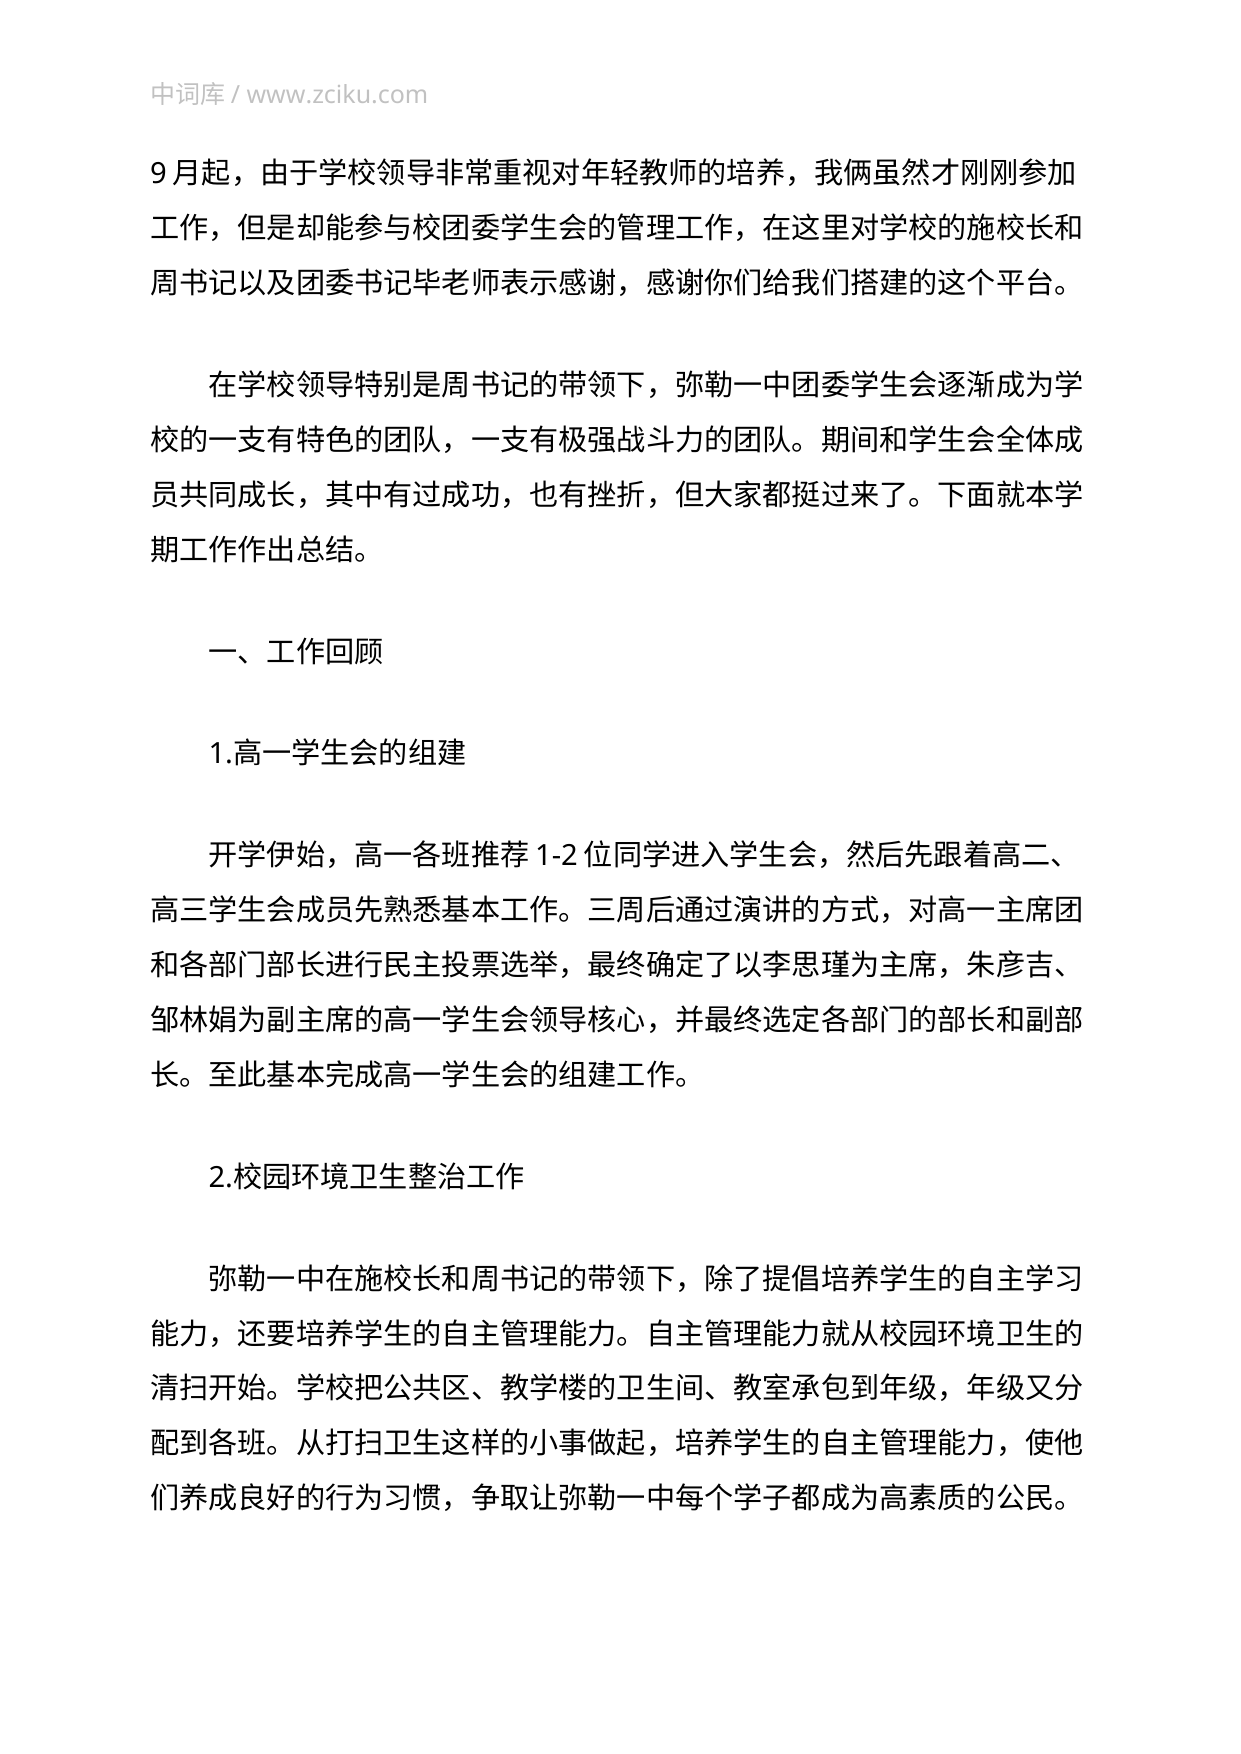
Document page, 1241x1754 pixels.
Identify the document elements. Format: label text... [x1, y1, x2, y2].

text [150, 150, 1090, 302]
text 1.高一学生会的组建 [150, 730, 1090, 772]
text 一、工作回顾 [150, 628, 1090, 670]
text 2.校园环境卫生整治工作 [150, 1153, 1090, 1196]
text 开学伊始，高一各班推荐1-2位同学进入学生会，然后先跟着高二、高三学生会成员先熟悉基本工作。三周后通过演讲的方式，对高一主席团和各部门部长进行民主投票选举，最终确定了以李思瑾为主席，朱彦吉、邹林娟为副主席的高一学生会领导核心，并最终选定各部门的部长和副部长。至此基本完成高一学生会的组建工作。 [150, 832, 1090, 1094]
text 在学校领导特别是周书记的带领下，弥勒一中团委学生会逐渐成为学校的一支有特色的团队，一支有极强战斗力的团队。期间和学生会全体成员共同成长，其中有过成功，也有挫折，但大家都挺过来了。下面就本学期工作作出总结。 [150, 362, 1090, 569]
text 弥勒一中在施校长和周书记的带领下，除了提倡培养学生的自主学习能力，还要培养学生的自主管理能力。自主管理能力就从校园环境卫生的清扫开始。学校把公共区、教学楼的卫生间、教室承包到年级，年级又分配到各班。从打扫卫生这样的小事做起，培养学生的自主管理能力，使他们养成良好的行为习惯，争取让弥勒一中每个学子都成为高素质的公民。 [150, 1255, 1090, 1517]
